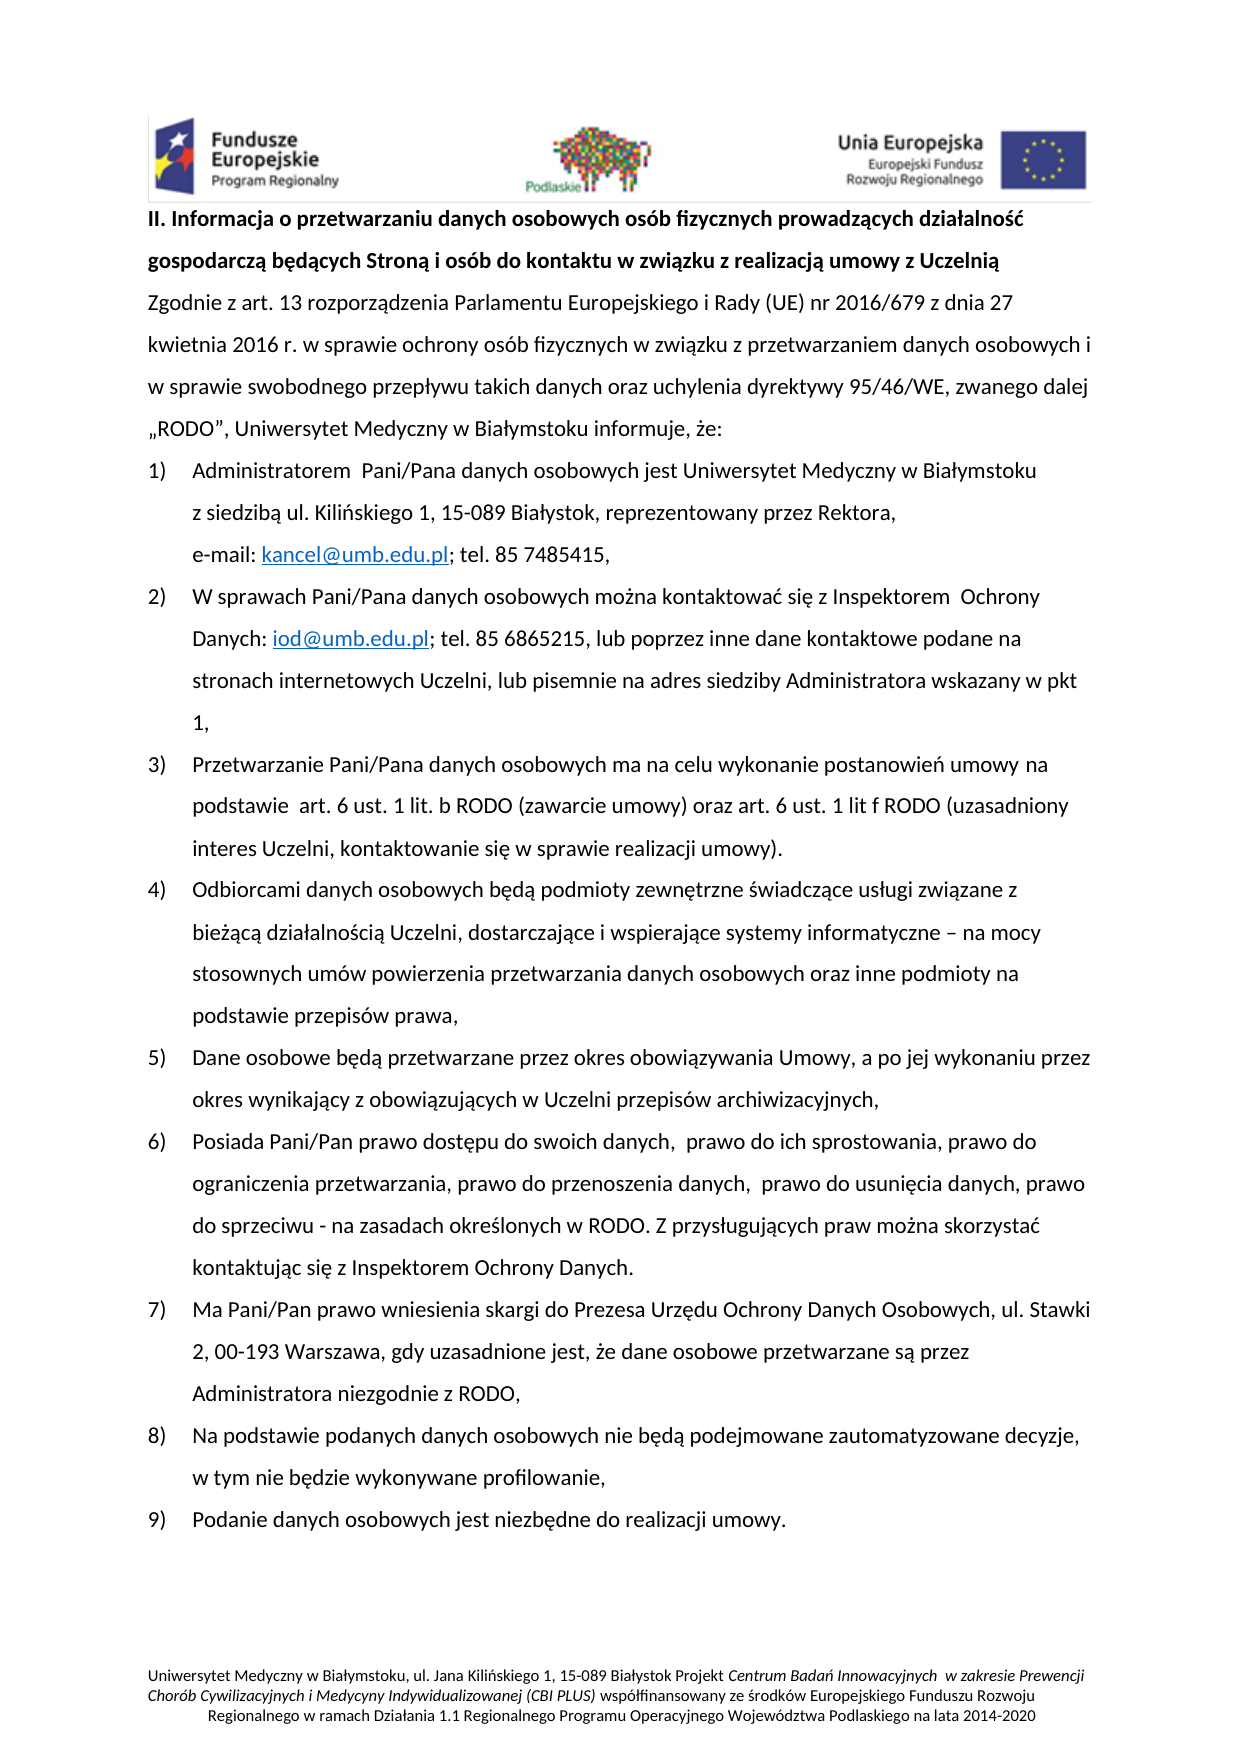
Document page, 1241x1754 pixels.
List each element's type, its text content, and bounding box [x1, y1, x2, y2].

list W sprawach Pani/Pana danych osobowych można kontaktować się z Inspektorem Ochrony Danych: iod@umb.edu.pl; tel. 85 6865215, lub poprzez inne dane kontaktowe podane na stronach internetowych Uczelni, lub pisemnie na adres siedziby Administratora wskazany w pkt 1, [148, 582, 1093, 736]
list Na podstawie podanych danych osobowych nie będą podejmowane zautomatyzowane decyzje, w tym nie będzie wykonywane profilowanie, [148, 1421, 1093, 1491]
list Przetwarzanie Pani/Pana danych osobowych ma na celu wykonanie postanowień umowy na podstawie art. 6 ust. 1 lit. b RODO (zawarcie umowy) oraz art. 6 ust. 1 lit f RODO (uzasadniony interes Uczelni, kontaktowanie się w sprawie realizacji umowy). [148, 750, 1093, 862]
list Odbiorcami danych osobowych będą podmioty zewnętrzne świadczące usługi związane z bieżącą działalnością Uczelni, dostarczające i wspierające systemy informatyczne – na mocy stosownych umów powierzenia przetwarzania danych osobowych oraz inne podmioty na podstawie przepisów prawa, [148, 876, 1093, 1029]
list Dane osobowe będą przetwarzane przez okres obowiązywania Umowy, a po jej wykonaniu przez okres wynikający z obowiązujących w Uczelni przepisów archiwizacyjnych, [148, 1043, 1093, 1113]
text II. Informacja o przetwarzaniu danych osobowych osób fizycznych prowadzących działalność gospodarczą będących Stroną i osób do kontaktu w związku z realizacją umowy z Uczelnią [148, 204, 1093, 274]
list Posiada Pani/Pan prawo dostępu do swoich danych, prawo do ich sprostowania, prawo do ograniczenia przetwarzania, prawo do przenoszenia danych, prawo do usunięcia danych, prawo do sprzeciwu - na zasadach określonych w RODO. Z przysługujących praw można skorzystać kontaktując się z Inspektorem Ochrony Danych. [148, 1127, 1093, 1281]
list Administratorem Pani/Pana danych osobowych jest Uniwersytet Medyczny w Białymstoku z siedzibą ul. Kilińskiego 1, 15-089 Białystok, reprezentowany przez Rektora, e-mail: kancel@umb.edu.pl; tel. 85 7485415, [148, 456, 1093, 568]
picture [147, 116, 1093, 204]
text Zgodnie z art. 13 rozporządzenia Parlamentu Europejskiego i Rady (UE) nr 2016/679 z dnia 27 kwietnia 2016 r. w sprawie ochrony osób fizycznych w związku z przetwarzaniem danych osobowych i w sprawie swobodnego przepływu takich danych oraz uchylenia dyrektywy 95/46/WE, zwanego dalej „RODO”, Uniwersytet Medyczny w Białymstoku informuje, że: [148, 288, 1093, 442]
list Ma Pani/Pan prawo wniesienia skargi do Prezesa Urzędu Ochrony Danych Osobowych, ul. Stawki 2, 00-193 Warszawa, gdy uzasadnione jest, że dane osobowe przetwarzane są przez Administratora niezgodnie z RODO, [148, 1295, 1093, 1407]
list Podanie danych osobowych jest niezbędne do realizacji umowy. [148, 1505, 1093, 1533]
